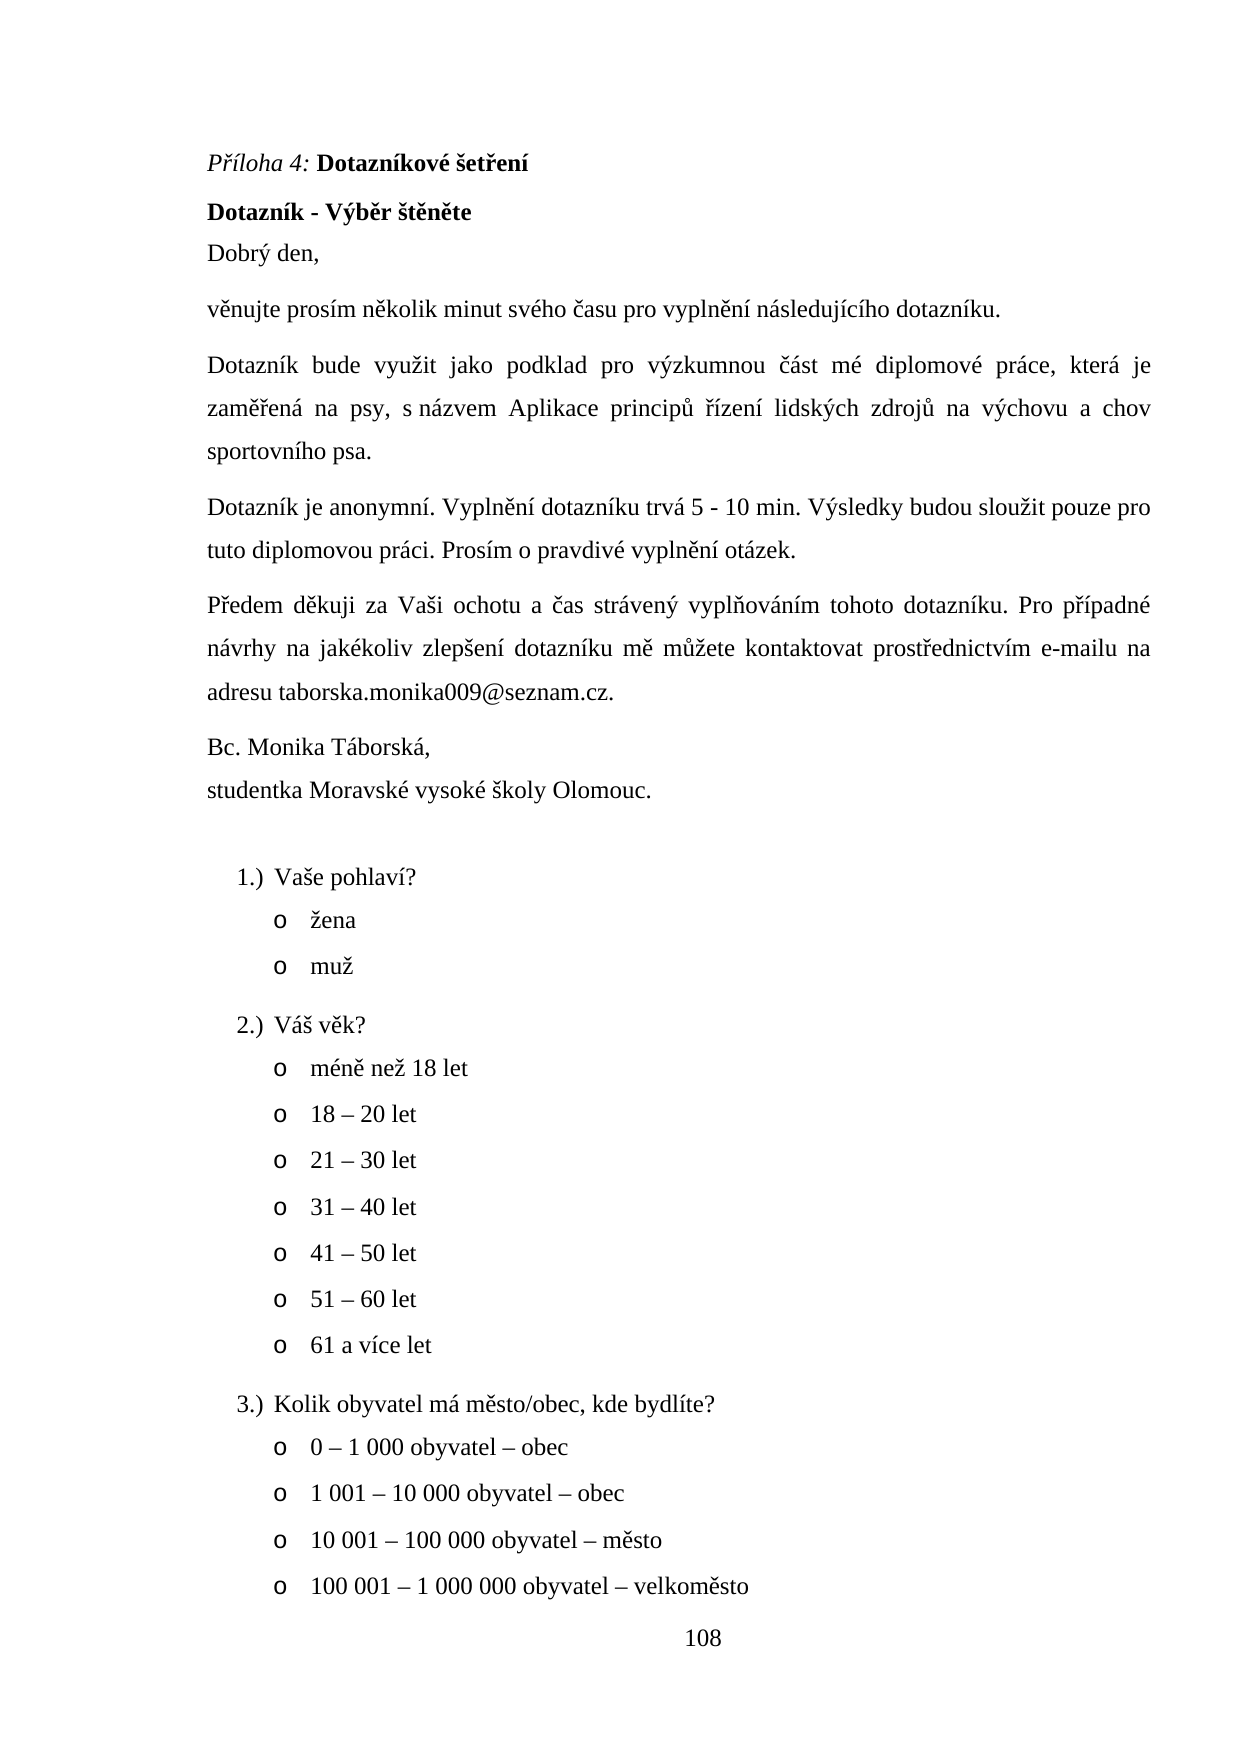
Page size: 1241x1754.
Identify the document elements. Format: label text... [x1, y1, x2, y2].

list muž [273, 951, 1152, 982]
list 41 – 50 let [273, 1238, 1152, 1269]
text věnujte prosím několik minut svého času pro vyplnění následujícího dotazníku. [207, 294, 1152, 323]
list žena [273, 905, 1152, 936]
list 51 – 60 let [273, 1284, 1152, 1315]
list 10 001 – 100 000 obyvatel – město [273, 1525, 1152, 1556]
list 0 – 1 000 obyvatel – obec [273, 1432, 1152, 1463]
text Bc. Monika Táborská, [207, 732, 1152, 761]
list Váš věk? [236, 1010, 1152, 1038]
list Vaše pohlaví? [236, 862, 1152, 890]
list 61 a více let [273, 1330, 1152, 1361]
text Dotazník je anonymní. Vyplnění dotazníku trvá 5 - 10 min. Výsledky budou sloužit pouze pro tuto diplomovou práci. Prosím o pravdivé vyplnění otázek. [207, 492, 1152, 563]
text studentka Moravské vysoké školy Olomouc. [207, 775, 1152, 804]
list méně než 18 let [273, 1053, 1152, 1084]
list 1 001 – 10 000 obyvatel – obec [273, 1478, 1152, 1509]
text Dobrý den, [207, 238, 1152, 267]
text Dotazník - Výběr štěněte [207, 197, 1152, 226]
list Kolik obyvatel má město/obec, kde bydlíte? [236, 1389, 1152, 1418]
text Předem děkuji za Vaši ochotu a čas strávený vyplňováním tohoto dotazníku. Pro případné návrhy na jakékoliv zlepšení dotazníku mě můžete kontaktovat prostřednictvím e-mailu na adresu taborska.monika009@seznam.cz. [207, 590, 1152, 705]
list 100 001 – 1 000 000 obyvatel – velkoměsto [273, 1571, 1152, 1602]
text Příloha 4: Dotazníkové šetření [207, 148, 1152, 176]
list 31 – 40 let [273, 1192, 1152, 1222]
list 21 – 30 let [273, 1145, 1152, 1176]
list 18 – 20 let [273, 1099, 1152, 1130]
text Dotazník bude využit jako podklad pro výzkumnou část mé diplomové práce, která je zaměřená na psy, s názvem Aplikace principů řízení lidských zdrojů na výchovu a chov sportovního psa. [207, 350, 1152, 465]
